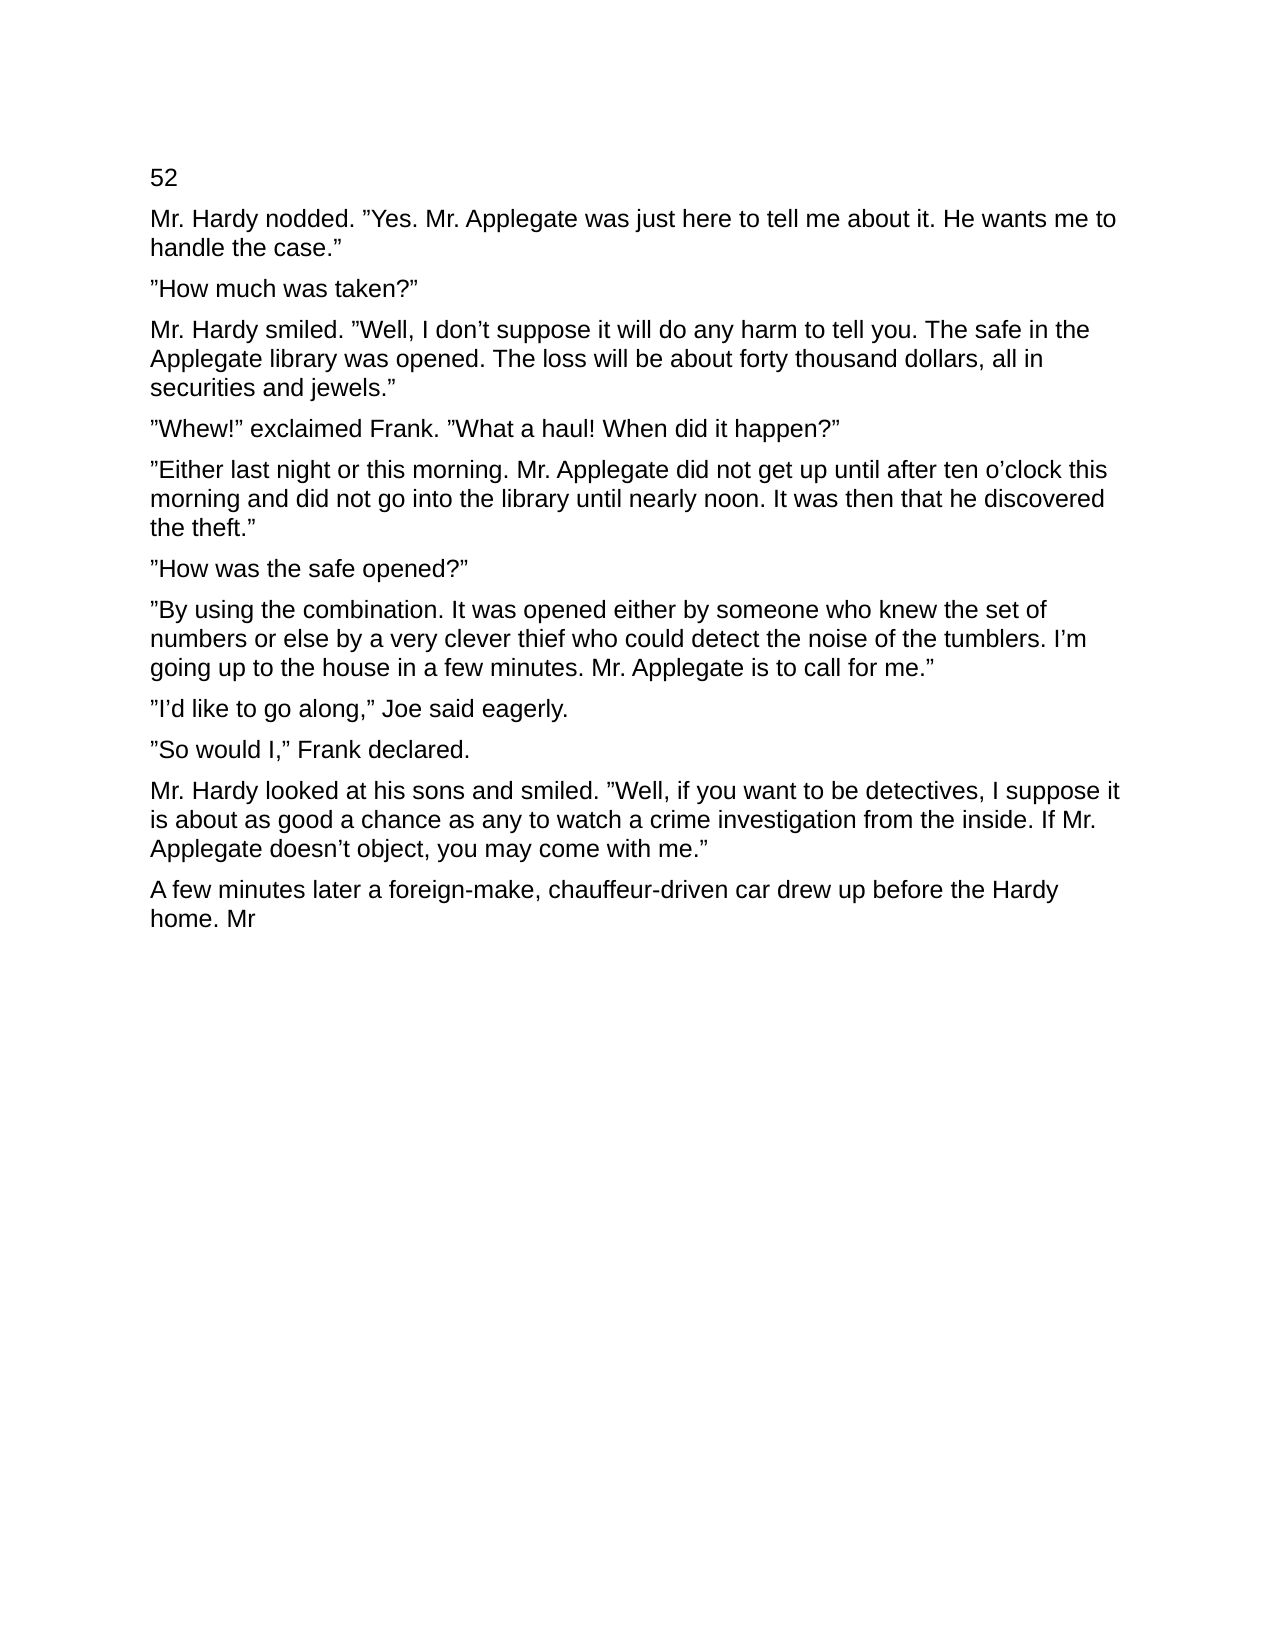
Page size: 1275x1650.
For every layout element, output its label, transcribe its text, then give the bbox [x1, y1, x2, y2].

text ”How much was taken?” [150, 274, 1125, 302]
text 52 [150, 162, 1125, 191]
text Mr. Hardy looked at his sons and smiled. ”Well, if you want to be detectives, I suppose it is about as good a chance as any to watch a crime investigation from the inside. If Mr. Applegate doesn’t object, you may come with me.” [150, 776, 1125, 862]
text Mr. Hardy smiled. ”Well, I don’t suppose it will do any harm to tell you. The safe in the Applegate library was opened. The loss will be about forty thousand dollars, all in securities and jewels.” [150, 315, 1125, 401]
text ”Whew!” exclaimed Frank. ”What a haul! When did it happen?” [150, 414, 1125, 442]
text ”By using the combination. It was opened either by someone who knew the set of numbers or else by a very clever thief who could detect the noise of the tumblers. I’m going up to the house in a few minutes. Mr. Applegate is to call for me.” [150, 595, 1125, 681]
text Mr. Hardy nodded. ”Yes. Mr. Applegate was just here to tell me about it. He wants me to handle the case.” [150, 204, 1125, 261]
text ”I’d like to go along,” Joe said eagerly. [150, 694, 1125, 722]
text ”Either last night or this morning. Mr. Applegate did not get up until after ten o’clock this morning and did not go into the library until nearly noon. It was then that he discovered the theft.” [150, 455, 1125, 541]
text A few minutes later a foreign-make, chauffeur-driven car drew up before the Hardy home. Mr [150, 875, 1125, 932]
text ”How was the safe opened?” [150, 554, 1125, 582]
text ”So would I,” Frank declared. [150, 735, 1125, 764]
